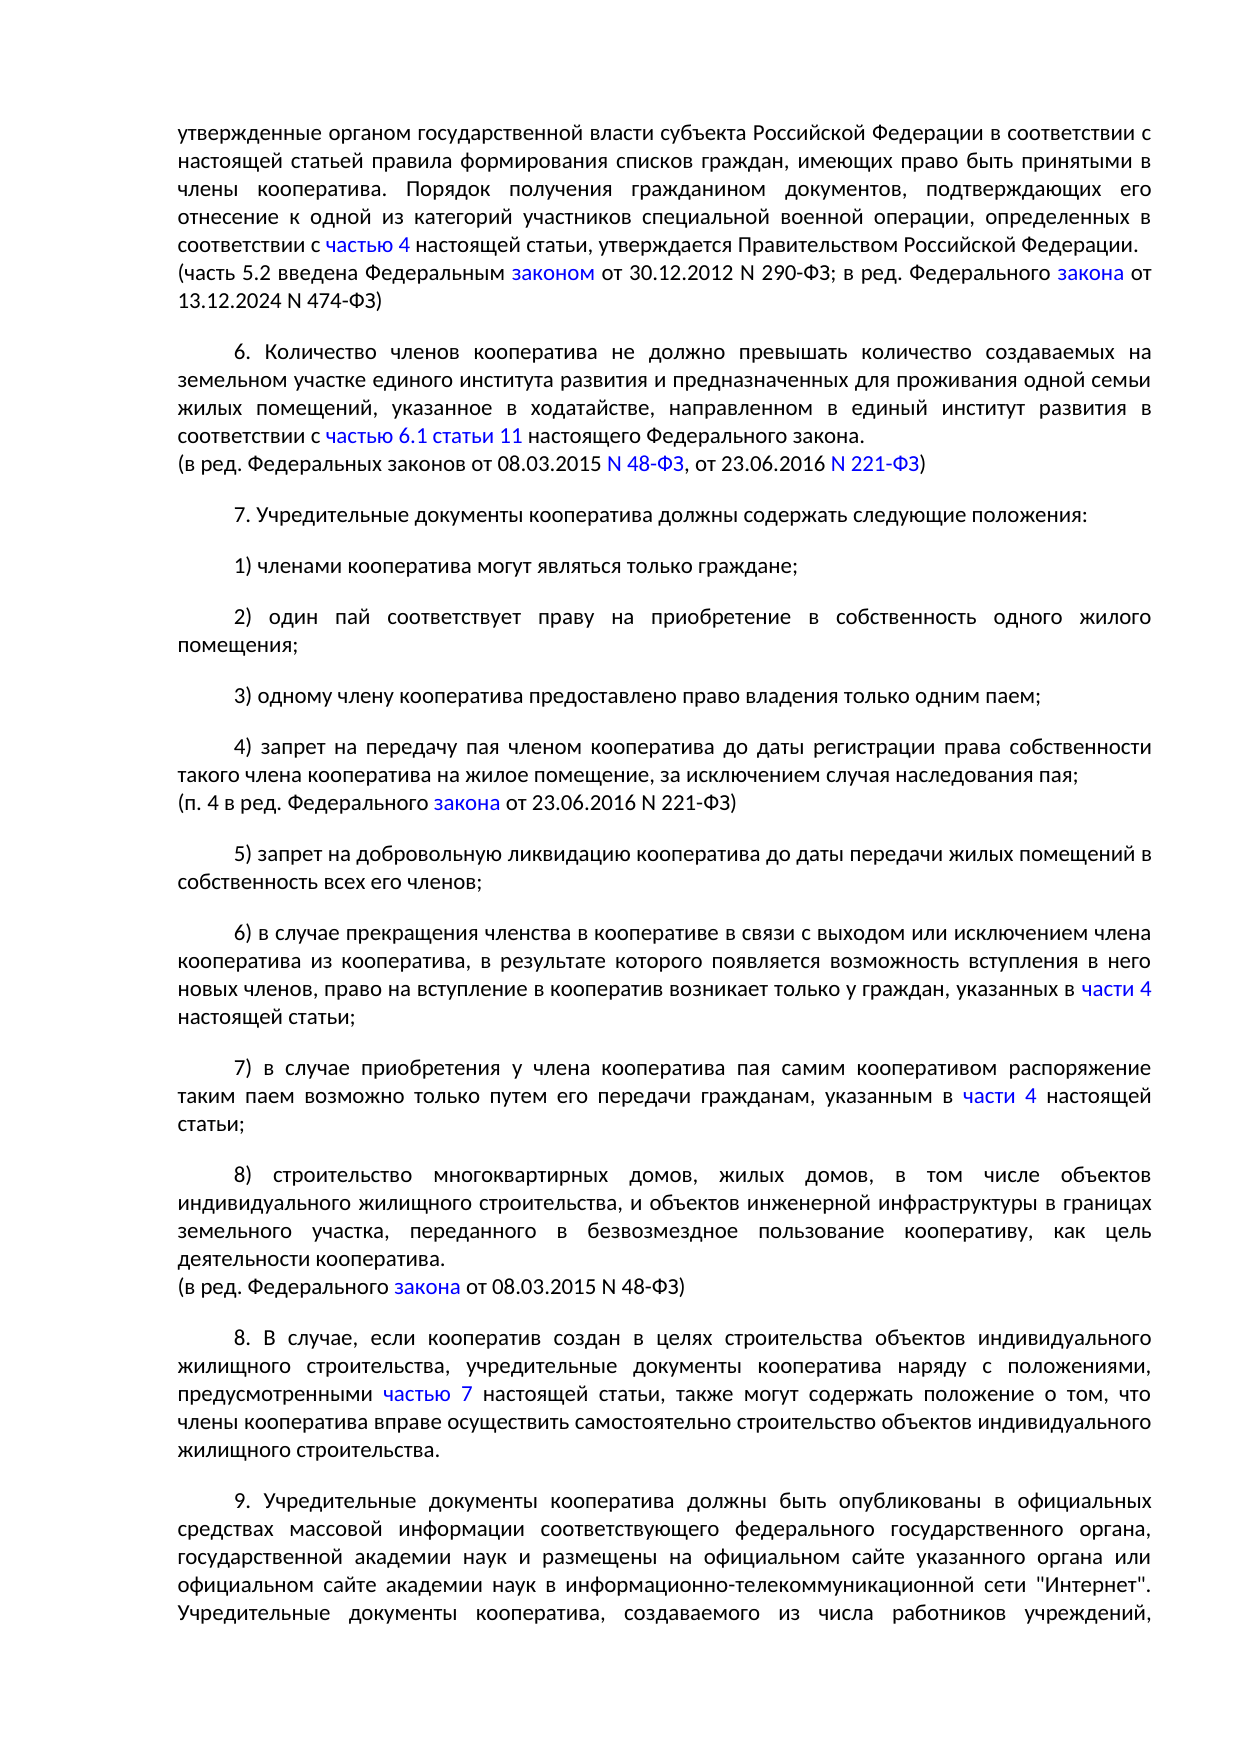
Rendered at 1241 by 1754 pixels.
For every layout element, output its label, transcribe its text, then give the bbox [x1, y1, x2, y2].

text 5) запрет на добровольную ликвидацию кооператива до даты передачи жилых помещений в собственность всех его членов; [177, 839, 1152, 895]
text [177, 1486, 1152, 1626]
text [177, 118, 1152, 258]
text 2) один пай соответствует праву на приобретение в собственность одного жилого помещения; [177, 602, 1152, 658]
text (п. 4 в ред. Федерального закона от 23.06.2016 N 221-ФЗ) [177, 788, 1152, 816]
text (в ред. Федеральных законов от 08.03.2015 N 48-ФЗ, от 23.06.2016 N 221-ФЗ) [177, 449, 1152, 477]
text 6) в случае прекращения членства в кооперативе в связи с выходом или исключением члена кооператива из кооператива, в результате которого появляется возможность вступления в него новых членов, право на вступление в кооператив возникает только у граждан, указанных в части 4 настоящей статьи; [177, 918, 1152, 1030]
text (часть 5.2 введена Федеральным законом от 30.12.2012 N 290-ФЗ; в ред. Федерального закона от 13.12.2024 N 474-ФЗ) [177, 258, 1152, 314]
text 8. В случае, если кооператив создан в целях строительства объектов индивидуального жилищного строительства, учредительные документы кооператива наряду с положениями, предусмотренными частью 7 настоящей статьи, также могут содержать положение о том, что члены кооператива вправе осуществить самостоятельно строительство объектов индивидуального жилищного строительства. [177, 1323, 1152, 1463]
text 7) в случае приобретения у члена кооператива пая самим кооперативом распоряжение таким паем возможно только путем его передачи гражданам, указанным в части 4 настоящей статьи; [177, 1053, 1152, 1137]
text 6. Количество членов кооператива не должно превышать количество создаваемых на земельном участке единого института развития и предназначенных для проживания одной семьи жилых помещений, указанное в ходатайстве, направленном в единый институт развития в соответствии с частью 6.1 статьи 11 настоящего Федерального закона. [177, 337, 1152, 449]
text 1) членами кооператива могут являться только граждане; [177, 551, 1152, 579]
text 4) запрет на передачу пая членом кооператива до даты регистрации права собственности такого члена кооператива на жилое помещение, за исключением случая наследования пая; [177, 732, 1152, 788]
text (в ред. Федерального закона от 08.03.2015 N 48-ФЗ) [177, 1272, 1152, 1300]
text 8) строительство многоквартирных домов, жилых домов, в том числе объектов индивидуального жилищного строительства, и объектов инженерной инфраструктуры в границах земельного участка, переданного в безвозмездное пользование кооперативу, как цель деятельности кооператива. [177, 1160, 1152, 1272]
text 7. Учредительные документы кооператива должны содержать следующие положения: [177, 500, 1152, 528]
text 3) одному члену кооператива предоставлено право владения только одним паем; [177, 681, 1152, 709]
